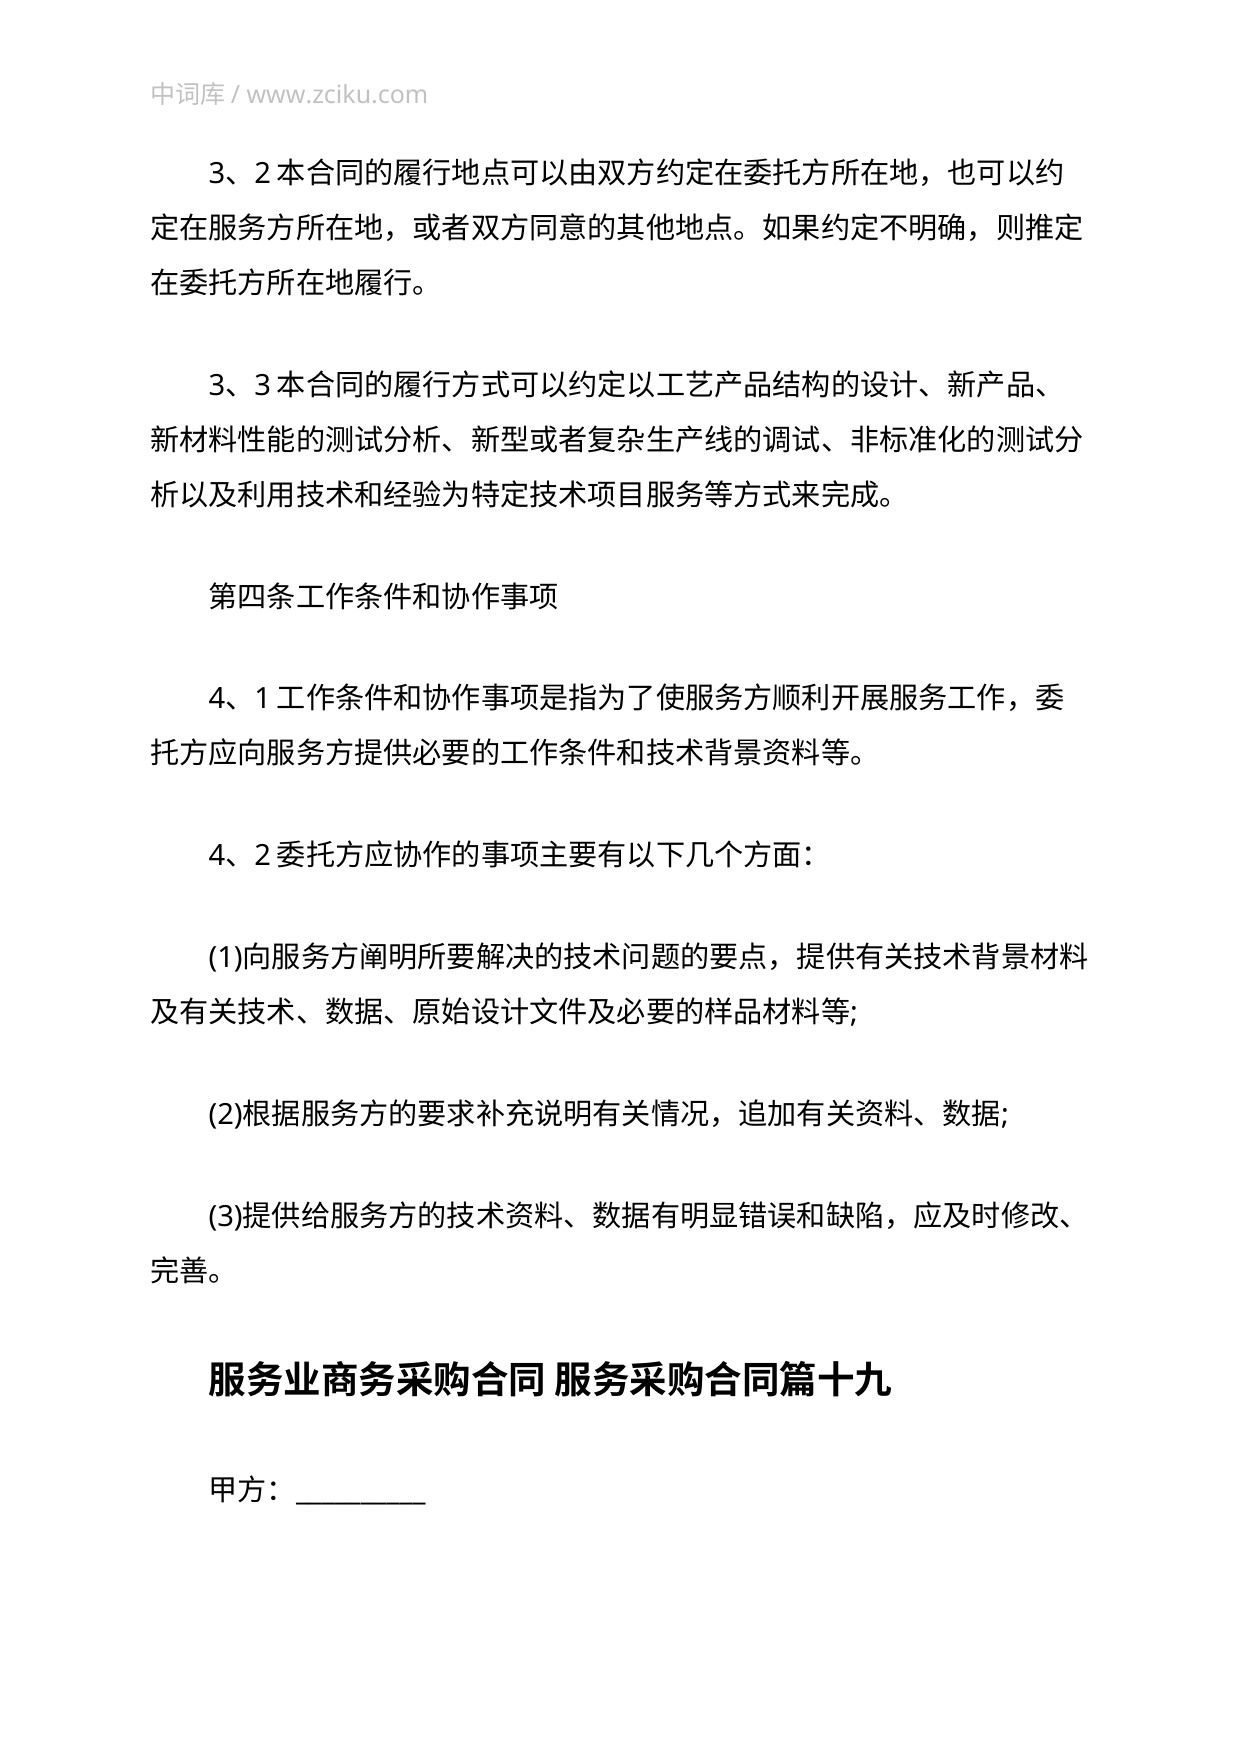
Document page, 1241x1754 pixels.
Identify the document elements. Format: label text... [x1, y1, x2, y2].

text 甲方：__________ [150, 1467, 1090, 1509]
text 4、2委托方应协作的事项主要有以下几个方面： [150, 832, 1090, 874]
text 3、2本合同的履行地点可以由双方约定在委托方所在地，也可以约定在服务方所在地，或者双方同意的其他地点。如果约定不明确，则推定在委托方所在地履行。 [150, 150, 1090, 302]
text 服务业商务采购合同 服务采购合同篇十九 [150, 1349, 1090, 1404]
text (3)提供给服务方的技术资料、数据有明显错误和缺陷，应及时修改、完善。 [150, 1193, 1090, 1290]
text 3、3本合同的履行方式可以约定以工艺产品结构的设计、新产品、新材料性能的测试分析、新型或者复杂生产线的调试、非标准化的测试分析以及利用技术和经验为特定技术项目服务等方式来完成。 [150, 362, 1090, 514]
text 4、1工作条件和协作事项是指为了使服务方顺利开展服务工作，委托方应向服务方提供必要的工作条件和技术背景资料等。 [150, 675, 1090, 772]
text 第四条工作条件和协作事项 [150, 573, 1090, 616]
text (2)根据服务方的要求补充说明有关情况，追加有关资料、数据; [150, 1091, 1090, 1133]
text (1)向服务方阐明所要解决的技术问题的要点，提供有关技术背景材料及有关技术、数据、原始设计文件及必要的样品材料等; [150, 934, 1090, 1031]
